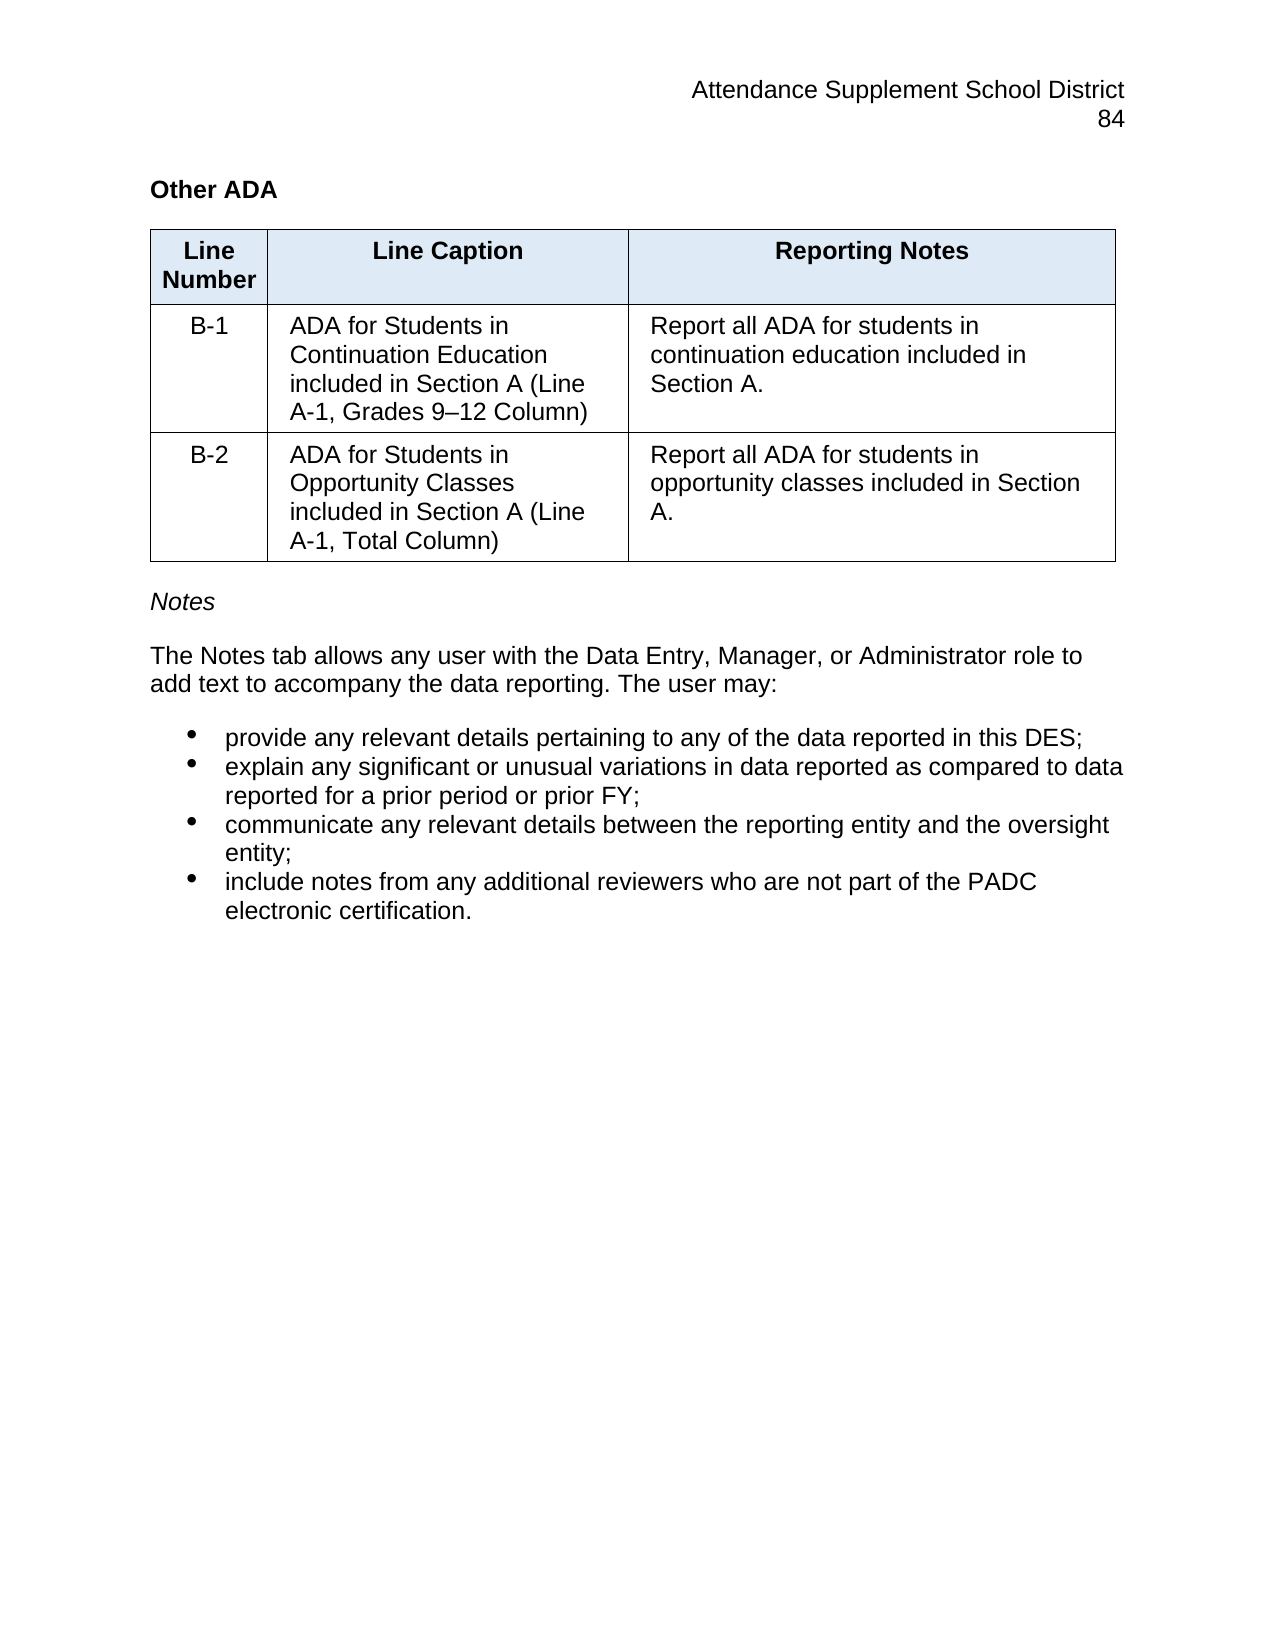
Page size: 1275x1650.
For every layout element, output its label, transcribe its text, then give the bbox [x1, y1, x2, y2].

list communicate any relevant details between the reporting entity and the oversight entity; [187, 809, 1125, 867]
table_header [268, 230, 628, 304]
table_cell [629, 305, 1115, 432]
text The Notes tab allows any user with the Data Entry, Manager, or Administrator role to add text to accompany the data reporting. The user may: [150, 641, 1125, 698]
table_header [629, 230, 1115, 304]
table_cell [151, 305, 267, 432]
list include notes from any additional reviewers who are not part of the PADC electronic certification. [187, 867, 1125, 925]
subtitle Notes [150, 587, 1125, 616]
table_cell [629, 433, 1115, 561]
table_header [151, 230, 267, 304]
subtitle Other ADA [150, 175, 1125, 204]
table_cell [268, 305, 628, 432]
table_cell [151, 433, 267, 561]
list provide any relevant details pertaining to any of the data reported in this DES; [187, 723, 1125, 752]
list explain any significant or unusual variations in data reported as compared to data reported for a prior period or prior FY; [187, 752, 1125, 809]
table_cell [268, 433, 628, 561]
